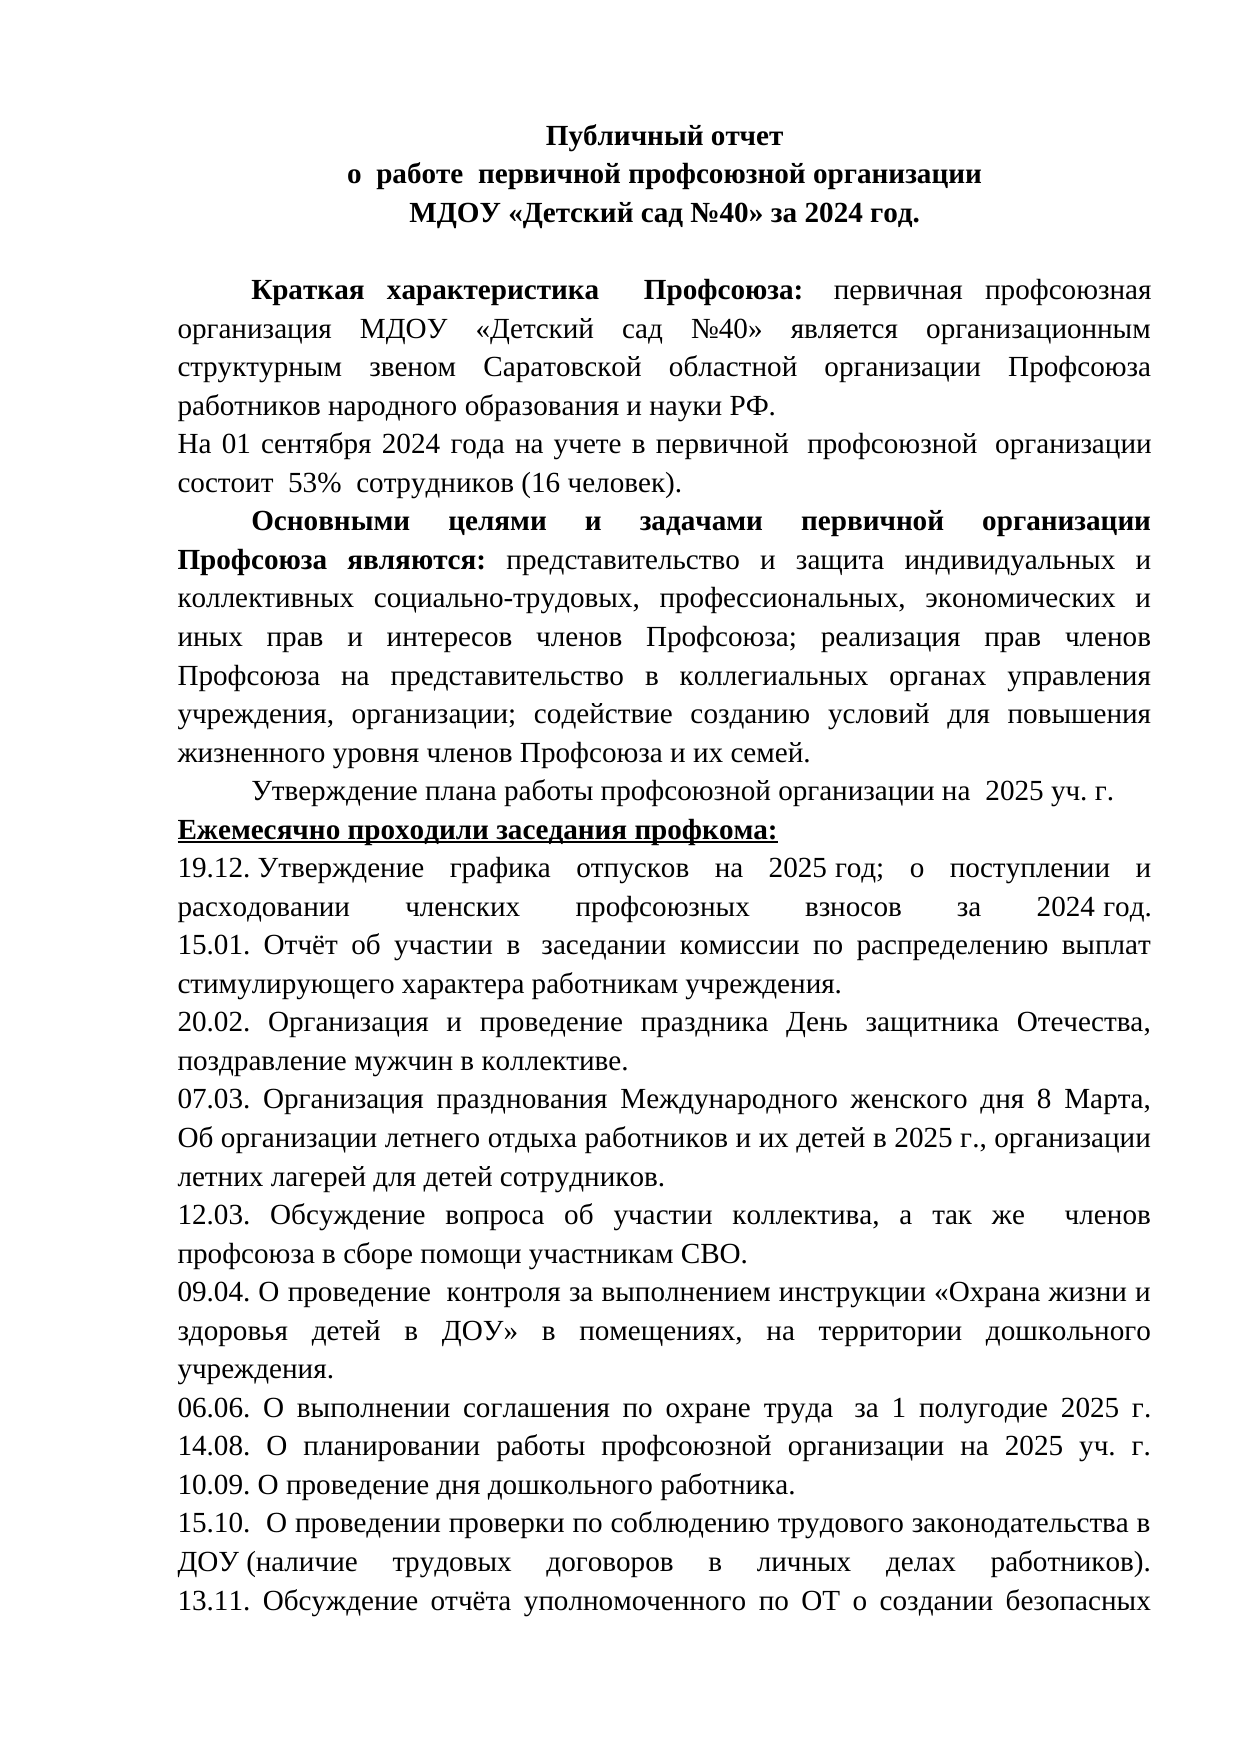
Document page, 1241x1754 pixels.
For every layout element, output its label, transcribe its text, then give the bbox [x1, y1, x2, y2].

text Публичный отчет [177, 118, 1152, 152]
text 12.03. Обсуждение вопроса об участии коллектива, а так же членов профсоюза в сборе помощи участникам СВО. [177, 1197, 1152, 1269]
text 19.12. Утверждение графика отпусков на 2025 год; о поступлении и расходовании членских профсоюзных взносов за 2024 год. 15.01. Отчёт об участии в заседании комиссии по распределению выплат стимулирующего характера работникам учреждения. [177, 850, 1152, 999]
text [177, 1539, 1152, 1583]
text Утверждение плана работы профсоюзной организации на 2025 уч. г. [177, 773, 1152, 807]
text МДОУ «Детский сад №40» за 2024 год. [177, 195, 1152, 229]
text о работе первичной профсоюзной организации [177, 157, 1152, 190]
text Основными целями и задачами первичной организации Профсоюза являются: представительство и защита индивидуальных и коллективных социально-трудовых, профессиональных, экономических и иных прав и интересов членов Профсоюза; реализация прав членов Профсоюза на представительство в коллегиальных органах управления учреждения, организации; содействие созданию условий для повышения жизненного уровня членов Профсоюза и их семей. [177, 503, 1152, 768]
text Ежемесячно проходили заседания профкома: [177, 812, 1152, 845]
text 20.02. Организация и проведение праздника День защитника Отечества, поздравление мужчин в коллективе. [177, 1004, 1152, 1077]
text Краткая характеристика Профсоюза: первичная профсоюзная организация МДОУ «Детский сад №40» является организационным структурным звеном Саратовской областной организации Профсоюза работников народного образования и науки РФ. На 01 сентября 2024 года на учете в первичной профсоюзной организации состоит 53% сотрудников (16 человек). [177, 234, 1152, 498]
text 09.04. О проведение контроля за выполнением инструкции «Охрана жизни и здоровья детей в ДОУ» в помещениях, на территории дошкольного учреждения. [177, 1346, 1152, 1385]
text 07.03. Организация празднования Международного женского дня 8 Марта, Об организации летнего отдыха работников и их детей в 2025 г., организации летних лагерей для детей сотрудников. [177, 1154, 1152, 1192]
